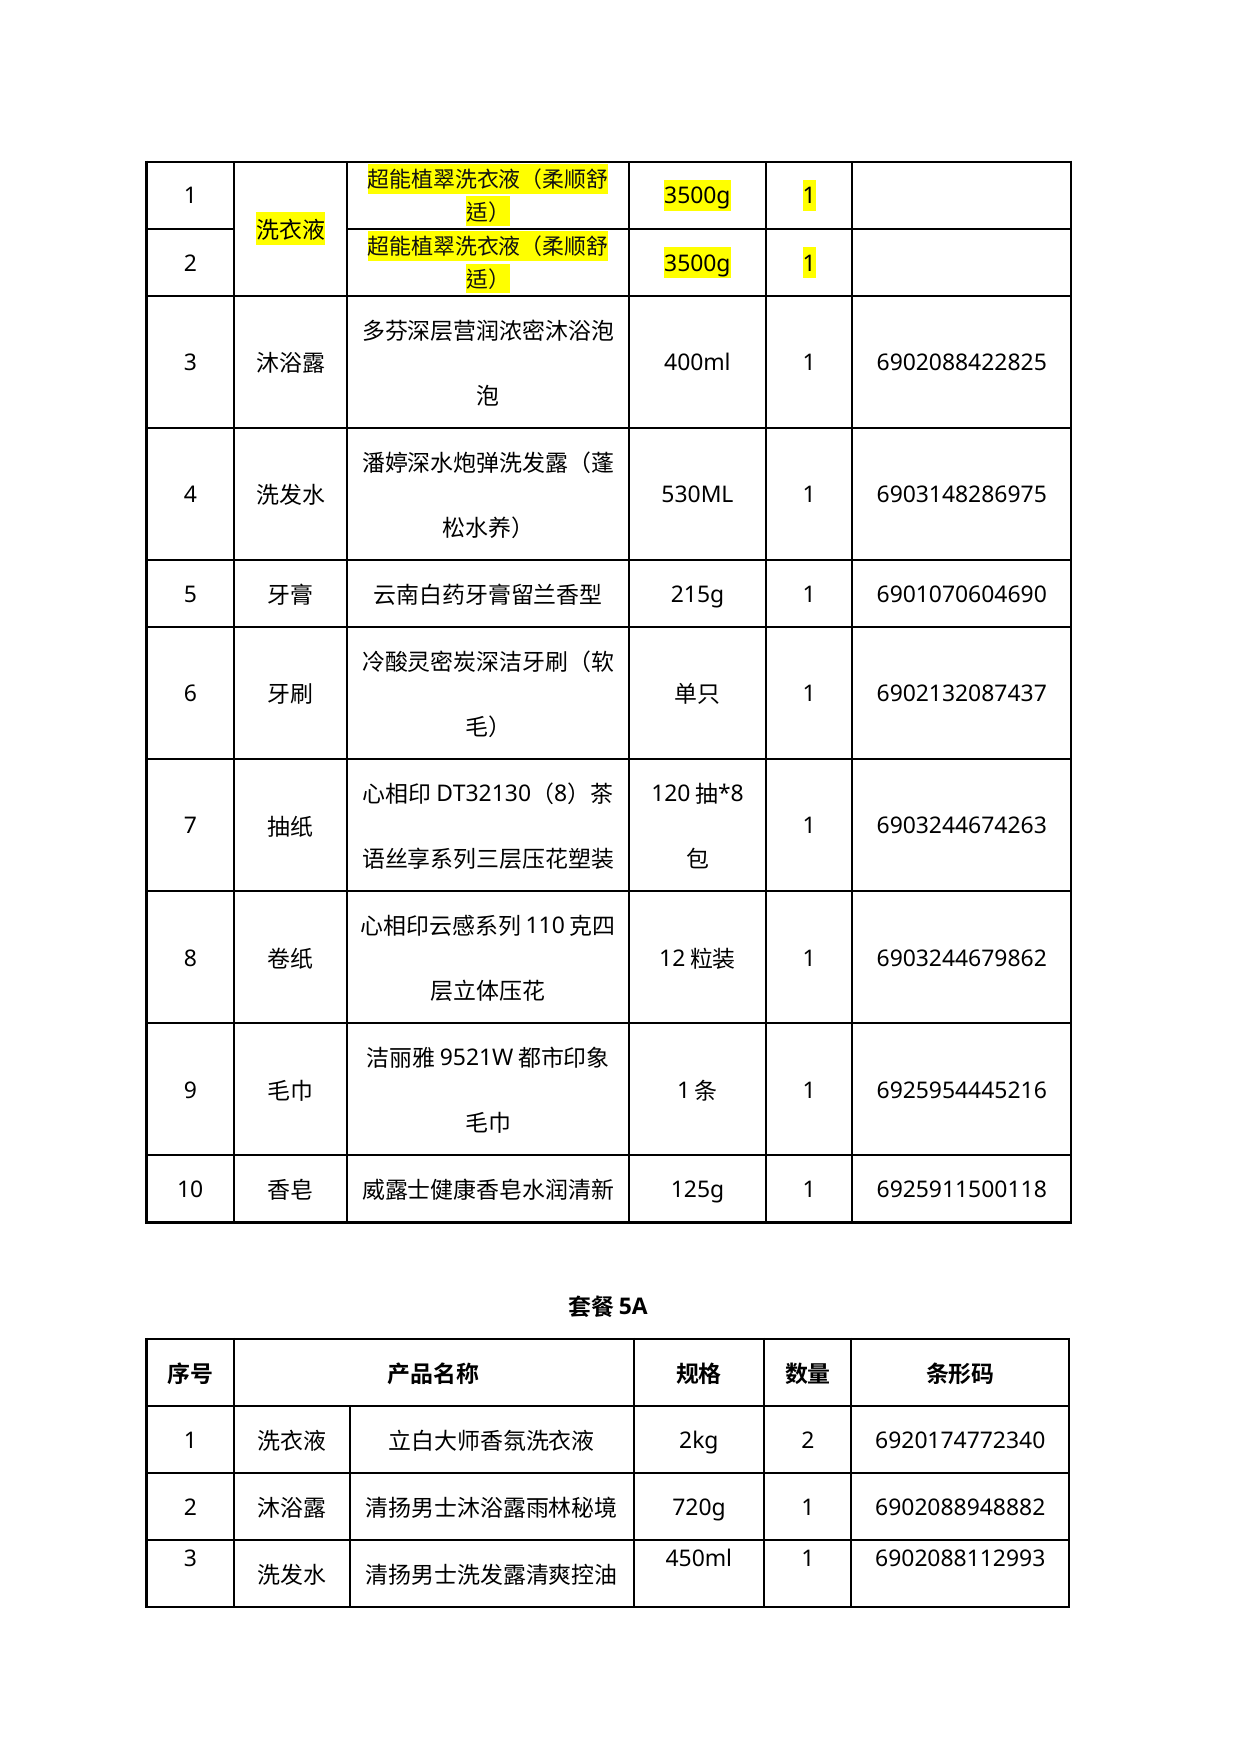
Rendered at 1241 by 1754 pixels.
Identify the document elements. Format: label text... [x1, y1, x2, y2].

table_cell 牙刷 [235, 628, 346, 758]
table_cell 6903244679862 [853, 892, 1070, 1022]
table_cell 720g [635, 1474, 763, 1539]
table_cell 心相印云感系列110克四层立体压花 [348, 892, 628, 1022]
table_cell 6903244674263 [853, 760, 1070, 890]
table_cell 2 [765, 1407, 850, 1472]
table_cell 2kg [635, 1407, 763, 1472]
table_cell 4 [148, 429, 233, 559]
table_cell 8 [148, 892, 233, 1022]
table_cell 条形码 [852, 1340, 1068, 1405]
table_cell 1 [767, 892, 851, 1022]
table_cell 10 [148, 1156, 233, 1221]
table_cell 多芬深层营润浓密沐浴泡泡 [348, 297, 628, 427]
table_cell 洗衣液 [235, 1407, 349, 1472]
table_cell 3 [148, 297, 233, 427]
table_cell [853, 163, 1070, 228]
table_cell 6925954445216 [853, 1024, 1070, 1154]
table_cell 洗衣液 [235, 163, 346, 295]
table_cell 超能植翠洗衣液（柔顺舒适） [348, 163, 628, 228]
table_cell [853, 230, 1070, 295]
table_cell 1 [767, 429, 851, 559]
table_cell 450ml [635, 1541, 763, 1606]
table_cell 云南白药牙膏留兰香型 [348, 561, 628, 626]
table_cell 215g [630, 561, 765, 626]
table_cell 9 [148, 1024, 233, 1154]
table_cell 规格 [635, 1340, 763, 1405]
table_cell 牙膏 [235, 561, 346, 626]
table_cell 6902132087437 [853, 628, 1070, 758]
table_cell 冷酸灵密炭深洁牙刷（软毛） [348, 628, 628, 758]
table_cell 单只 [630, 628, 765, 758]
table_cell 6902088112993 [852, 1541, 1068, 1606]
table_cell 12粒装 [630, 892, 765, 1022]
table_cell 数量 [765, 1340, 850, 1405]
table_cell 5 [148, 561, 233, 626]
table_cell 沐浴露 [235, 1474, 349, 1539]
table_cell 1 [767, 163, 851, 228]
table_cell 530ML [630, 429, 765, 559]
table_cell 2 [148, 230, 233, 295]
table_cell 清扬男士沐浴露雨林秘境 [351, 1474, 633, 1539]
table_cell 400ml [630, 297, 765, 427]
table_cell 2 [148, 1474, 233, 1539]
table_cell 6903148286975 [853, 429, 1070, 559]
table_cell 潘婷深水炮弹洗发露（蓬松水养） [348, 429, 628, 559]
table_cell 3500g [630, 163, 765, 228]
table_cell 威露士健康香皂水润清新 [348, 1156, 628, 1221]
table_cell 7 [148, 760, 233, 890]
table_cell 香皂 [235, 1156, 346, 1221]
table_cell 心相印DT32130（8）茶语丝享系列三层压花塑装 [348, 760, 628, 890]
table_cell 125g [630, 1156, 765, 1221]
table_cell 6 [148, 628, 233, 758]
table_cell 1 [765, 1541, 850, 1606]
table_cell 抽纸 [235, 760, 346, 890]
table_cell 1条 [630, 1024, 765, 1154]
table_cell 卷纸 [235, 892, 346, 1022]
table_cell 6901070604690 [853, 561, 1070, 626]
table_cell 1 [148, 163, 233, 228]
table_cell 毛巾 [235, 1024, 346, 1154]
table_cell 1 [148, 1407, 233, 1472]
table_cell 产品名称 [235, 1340, 633, 1405]
table_header 套餐5A [146, 1273, 1069, 1338]
table_cell 1 [767, 297, 851, 427]
table_cell 6902088948882 [852, 1474, 1068, 1539]
table_cell 超能植翠洗衣液（柔顺舒适） [348, 230, 628, 295]
table_cell 1 [765, 1474, 850, 1539]
table_cell 清扬男士洗发露清爽控油型 [351, 1541, 633, 1606]
table_cell 120抽*8包 [630, 760, 765, 890]
table_cell 3500g [630, 230, 765, 295]
table_cell 1 [767, 230, 851, 295]
table_cell 1 [767, 628, 851, 758]
table_cell 1 [767, 1156, 851, 1221]
table_cell 1 [767, 760, 851, 890]
table_cell 6925911500118 [853, 1156, 1070, 1221]
table_cell 序号 [148, 1340, 233, 1405]
table_cell 6902088422825 [853, 297, 1070, 427]
table_cell 洗发水 [235, 429, 346, 559]
table_cell 洁丽雅9521W都市印象毛巾 [348, 1024, 628, 1154]
table_cell 1 [767, 561, 851, 626]
table_cell 立白大师香氛洗衣液 [351, 1407, 633, 1472]
table_cell 1 [767, 1024, 851, 1154]
table_cell 6920174772340 [852, 1407, 1068, 1472]
table_cell 洗发水 [235, 1541, 349, 1606]
table_cell 沐浴露 [235, 297, 346, 427]
table_cell 3 [148, 1541, 233, 1606]
